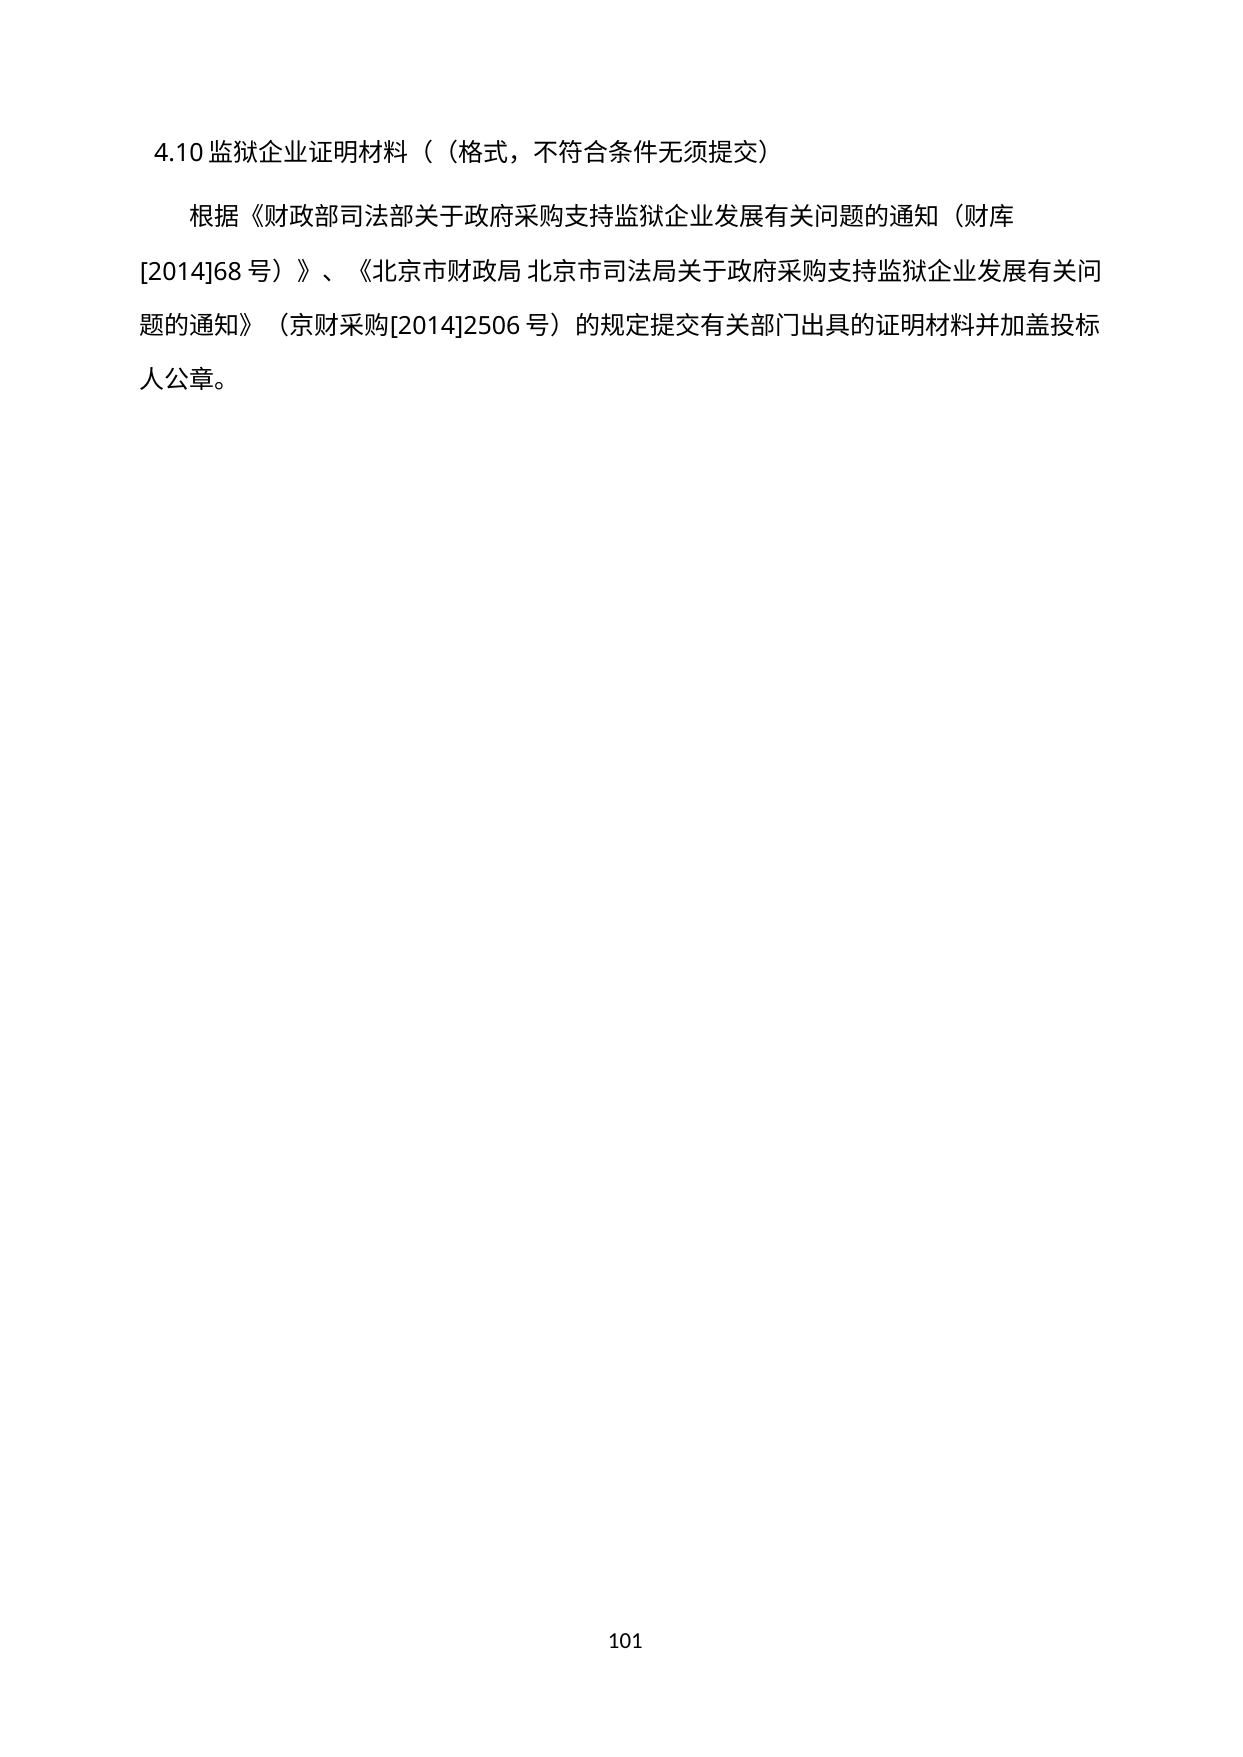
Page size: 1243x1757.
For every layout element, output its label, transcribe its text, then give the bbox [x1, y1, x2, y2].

text 根据《财政部司法部关于政府采购支持监狱企业发展有关问题的通知（财库[2014]68号）》、《北京市财政局 北京市司法局关于政府采购支持监狱企业发展有关问题的通知》（京财采购[2014]2506号）的规定提交有关部门出具的证明材料并加盖投标人公章。 [139, 197, 1105, 396]
text 4.10监狱企业证明材料（（格式，不符合条件无须提交） [154, 132, 1105, 168]
